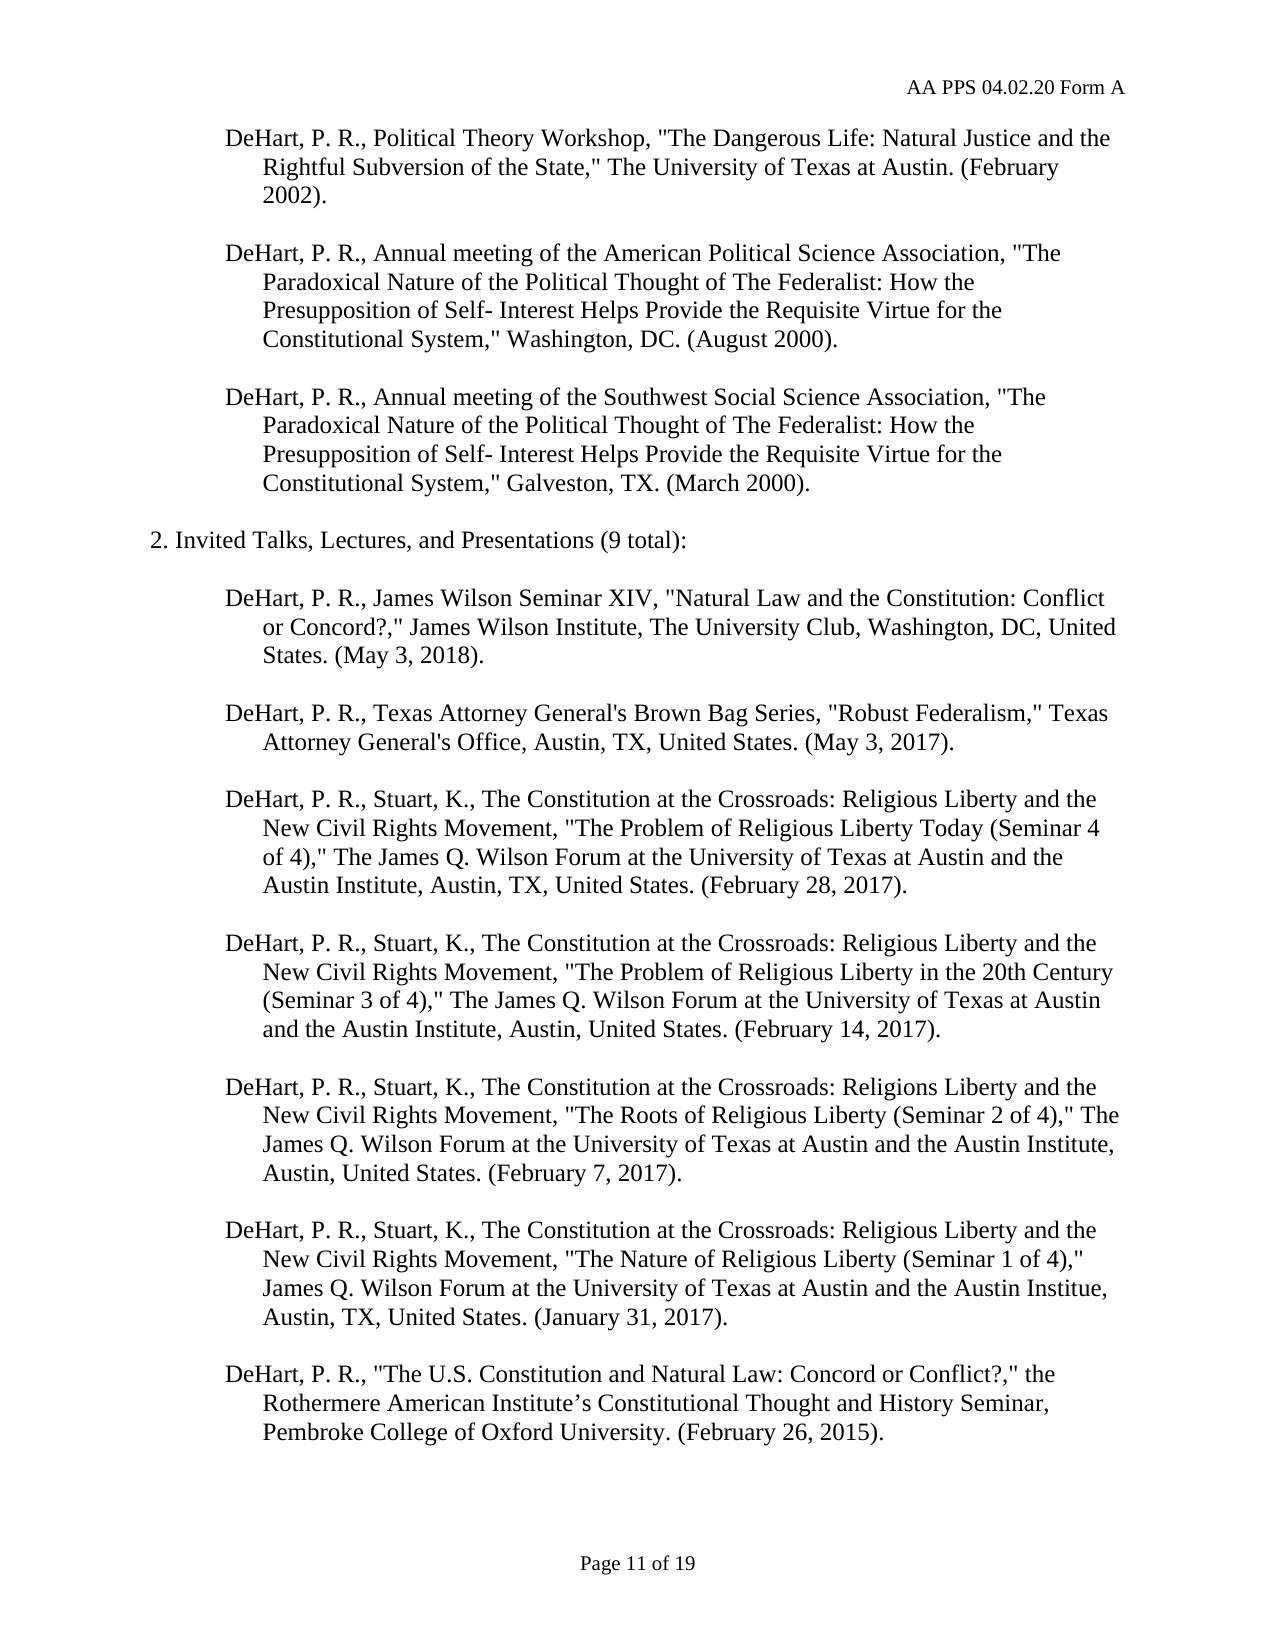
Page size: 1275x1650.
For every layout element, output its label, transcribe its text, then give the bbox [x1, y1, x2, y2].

text DeHart, P. R., "The U.S. Constitution and Natural Law: Concord or Conflict?," the Rothermere American Institute’s Constitutional Thought and History Seminar, Pembroke College of Oxford University. (February 26, 2015). [225, 1359, 1125, 1446]
text DeHart, P. R., Texas Attorney General's Brown Bag Series, "Robust Federalism," Texas Attorney General's Office, Austin, TX, United States. (May 3, 2017). [225, 698, 1125, 756]
text DeHart, P. R., Annual meeting of the Southwest Social Science Association, "The Paradoxical Nature of the Political Thought of The Federalist: How the Presupposition of Self- Interest Helps Provide the Requisite Virtue for the Constitutional System," Galveston, TX. (March 2000). [225, 382, 1125, 497]
text DeHart, P. R., Stuart, K., The Constitution at the Crossroads: Religious Liberty and the New Civil Rights Movement, "The Nature of Religious Liberty (Seminar 1 of 4)," James Q. Wilson Forum at the University of Texas at Austin and the Austin Institue, Austin, TX, United States. (January 31, 2017). [225, 1216, 1125, 1331]
text DeHart, P. R., Stuart, K., The Constitution at the Crossroads: Religious Liberty and the New Civil Rights Movement, "The Problem of Religious Liberty Today (Seminar 4 of 4)," The James Q. Wilson Forum at the University of Texas at Austin and the Austin Institute, Austin, TX, United States. (February 28, 2017). [225, 784, 1125, 899]
text DeHart, P. R., Stuart, K., The Constitution at the Crossroads: Religious Liberty and the New Civil Rights Movement, "The Problem of Religious Liberty in the 20th Century (Seminar 3 of 4)," The James Q. Wilson Forum at the University of Texas at Austin and the Austin Institute, Austin, United States. (February 14, 2017). [225, 928, 1125, 1043]
text DeHart, P. R., Political Theory Workshop, "The Dangerous Life: Natural Justice and the Rightful Subversion of the State," The University of Texas at Austin. (February 2002). [225, 123, 1125, 209]
text DeHart, P. R., James Wilson Seminar XIV, "Natural Law and the Constitution: Conflict or Concord?," James Wilson Institute, The University Club, Washington, DC, United States. (May 3, 2018). [225, 583, 1125, 669]
text DeHart, P. R., Annual meeting of the American Political Science Association, "The Paradoxical Nature of the Political Thought of The Federalist: How the Presupposition of Self- Interest Helps Provide the Requisite Virtue for the Constitutional System," Washington, DC. (August 2000). [225, 238, 1125, 353]
text DeHart, P. R., Stuart, K., The Constitution at the Crossroads: Religions Liberty and the New Civil Rights Movement, "The Roots of Religious Liberty (Seminar 2 of 4)," The James Q. Wilson Forum at the University of Texas at Austin and the Austin Institute, Austin, United States. (February 7, 2017). [225, 1072, 1125, 1187]
text 2. Invited Talks, Lectures, and Presentations (9 total): [150, 526, 1125, 554]
